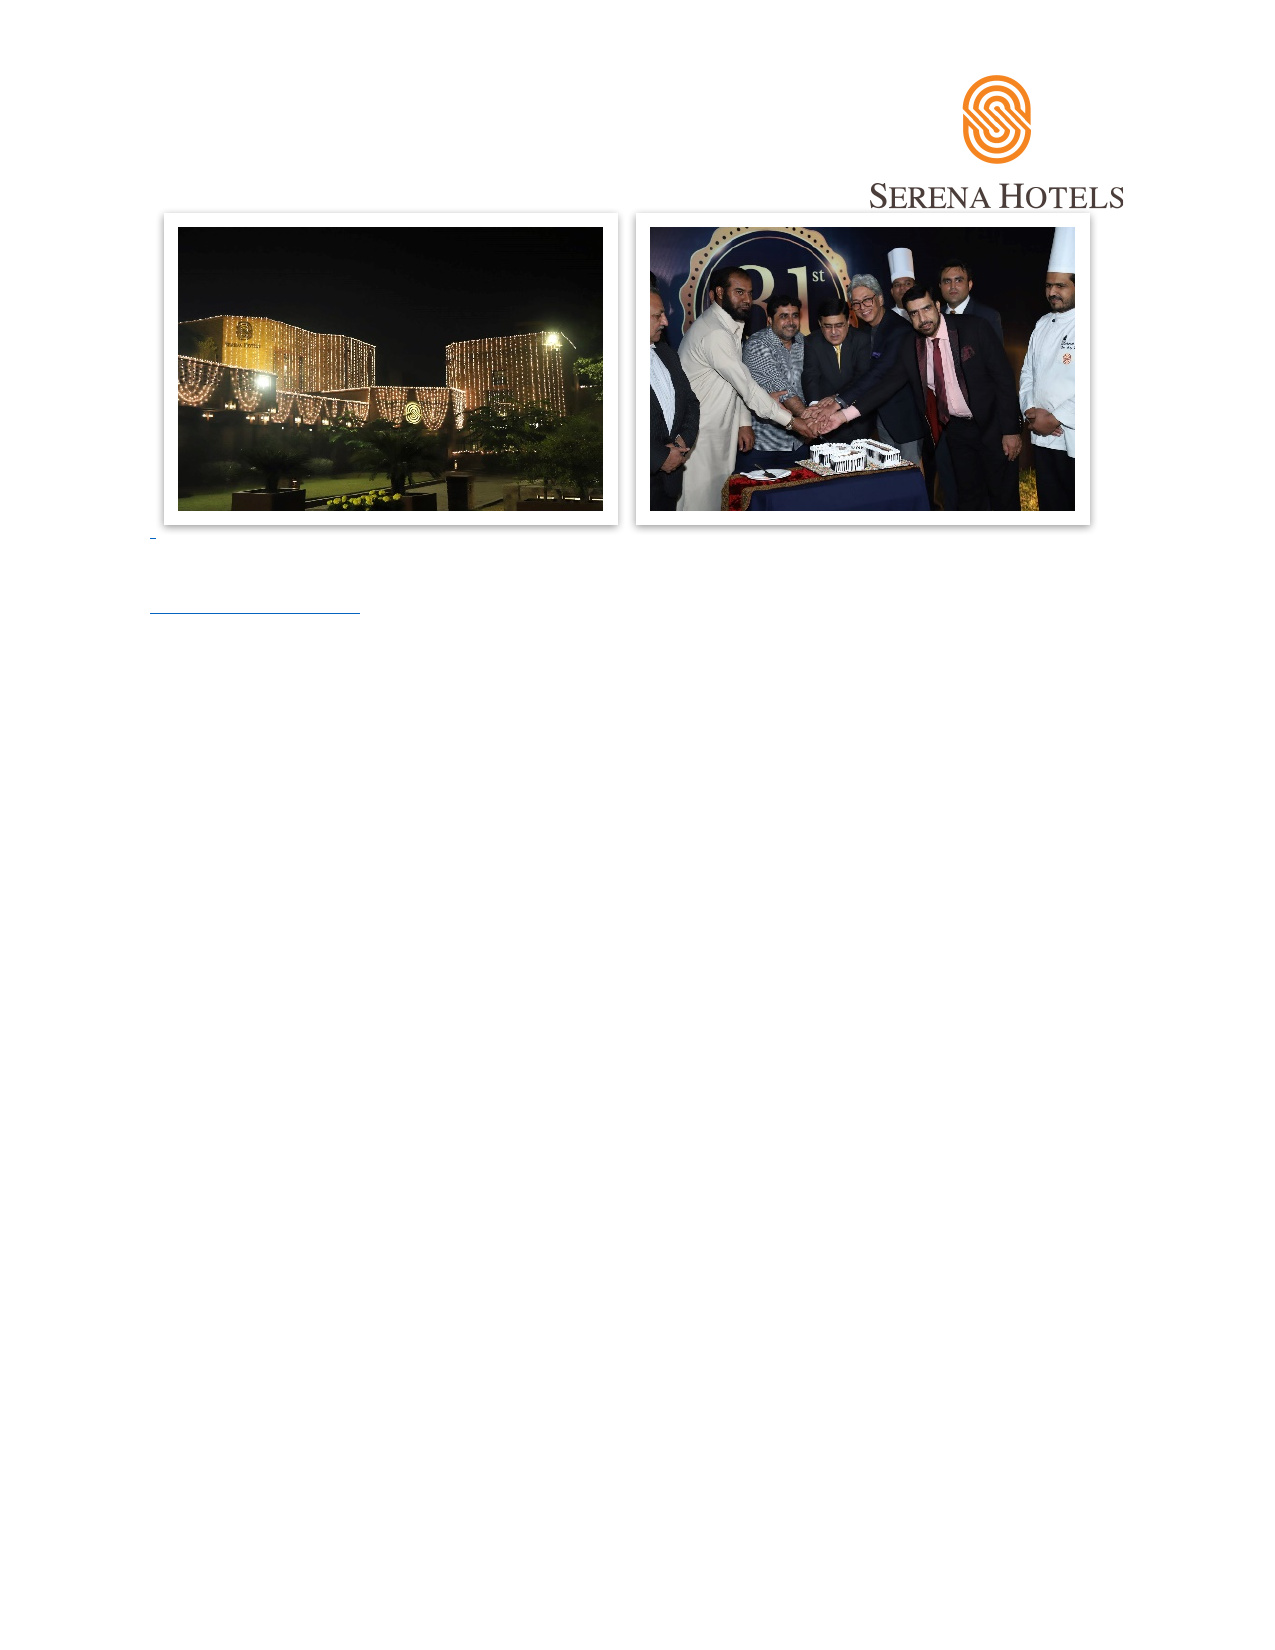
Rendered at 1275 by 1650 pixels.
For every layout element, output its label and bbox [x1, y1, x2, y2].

picture [650, 227, 1075, 511]
picture [178, 227, 603, 511]
picture [869, 75, 1124, 209]
